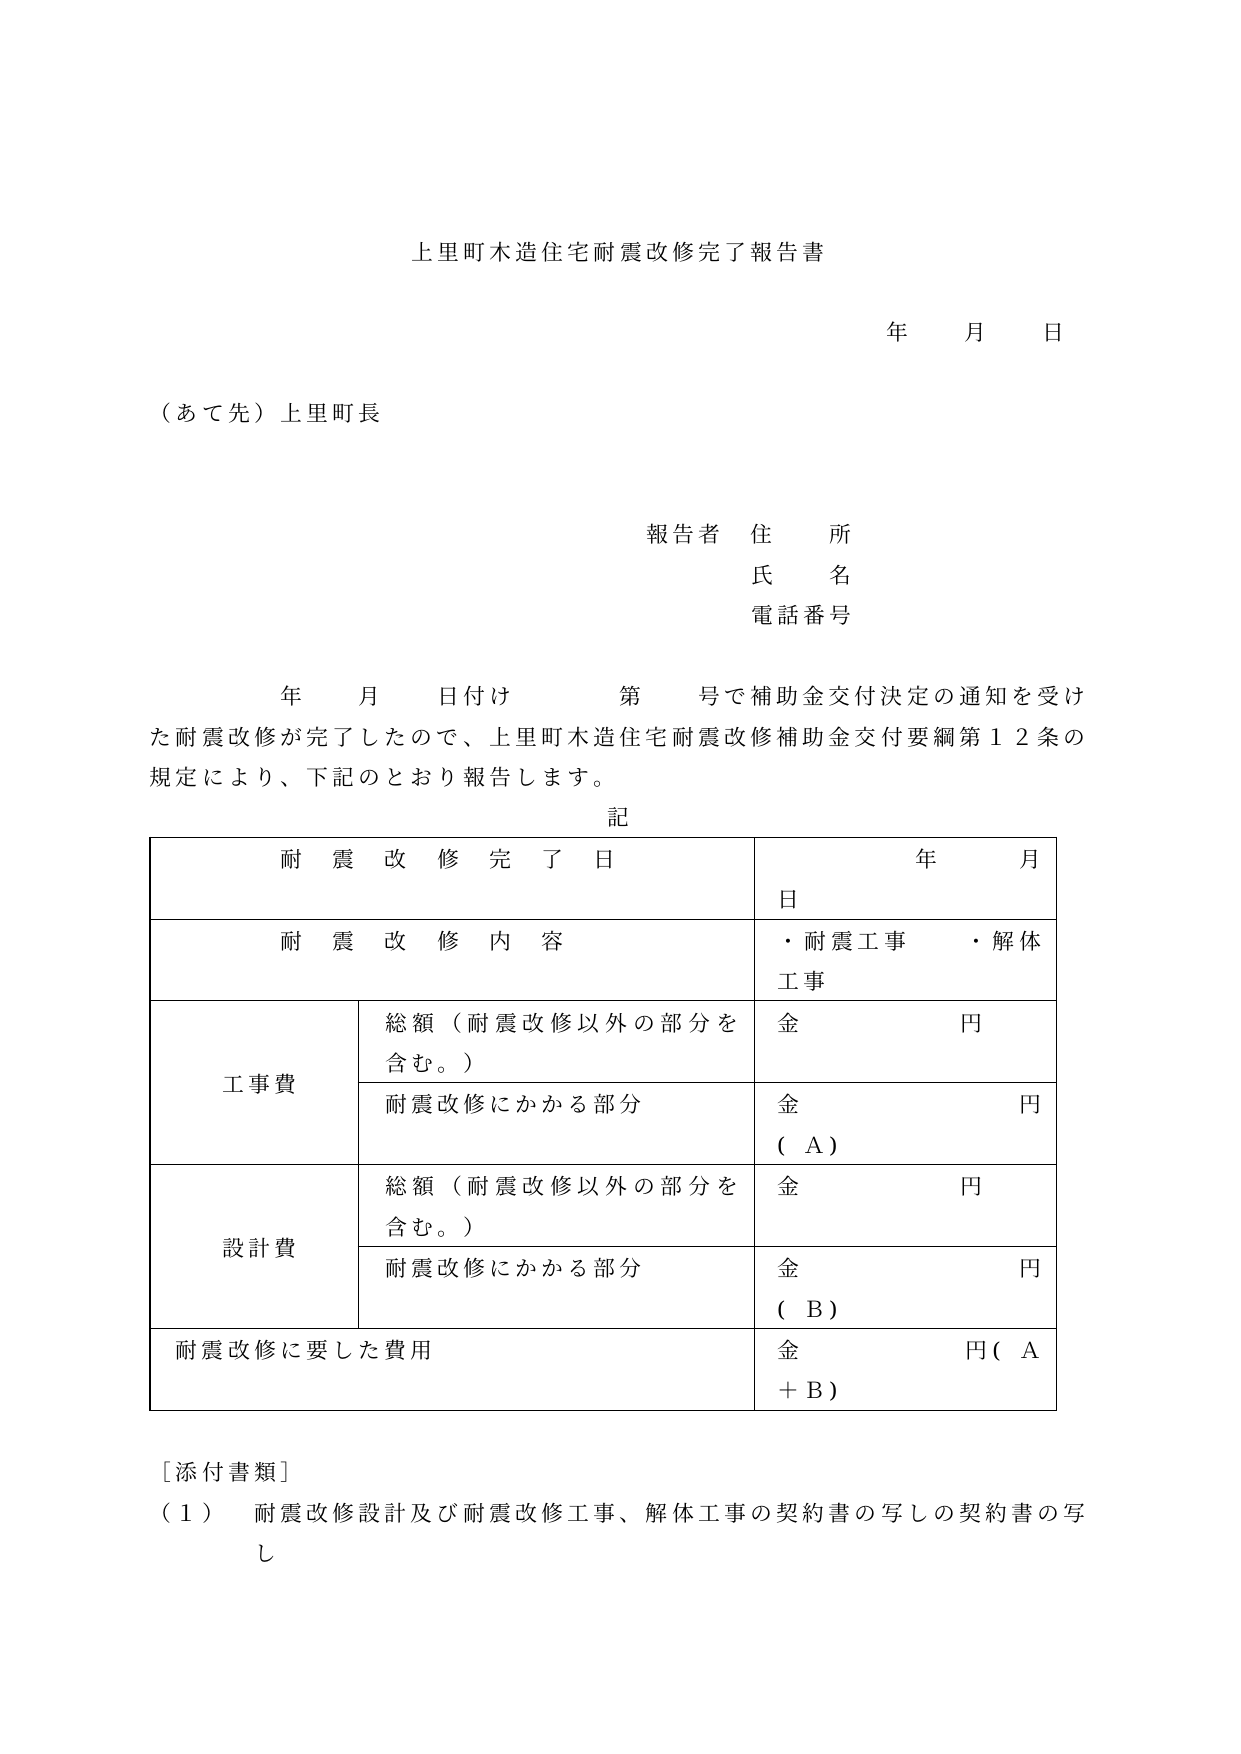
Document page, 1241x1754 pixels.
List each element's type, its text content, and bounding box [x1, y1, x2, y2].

table_cell 耐震改修にかかる部分 [359, 1247, 754, 1328]
table_cell 総額（耐震改修以外の部分を含む。） [359, 1165, 754, 1246]
table_cell 耐震改修にかかる部分 [359, 1083, 754, 1164]
table_cell ・耐震工事 ・解体工事 [755, 920, 1056, 1000]
text 年 月 日 [149, 311, 1069, 352]
table_cell 金 円(Ａ) [755, 1083, 1056, 1164]
table_cell 総額（耐震改修以外の部分を含む。） [359, 1001, 754, 1082]
table_header 耐 震 改 修 完 了 日 [151, 838, 754, 918]
table_cell 金 円(Ｂ) [755, 1247, 1056, 1328]
text 年 月 日付け 第 号で補助金交付決定の通知を受けた耐震改修が完了したので、上里町木造住宅耐震改修補助金交付要綱第１２条の規定により、下記のとおり報告します。 [149, 675, 1091, 796]
text 電話番号 [149, 594, 1091, 634]
text 氏 名 [149, 554, 1091, 594]
text （あて先）上里町長 [149, 392, 1091, 432]
text 報告者 住 所 [149, 513, 1091, 554]
text ［添付書類］ [149, 1451, 1091, 1492]
table_cell 設計費 [151, 1165, 358, 1328]
table_header 年 月 日 [755, 838, 1056, 918]
text （１） 耐震改修設計及び耐震改修工事、解体工事の契約書の写しの契約書の写し [149, 1492, 1091, 1572]
table_cell 金 円(Ａ＋Ｂ) [755, 1329, 1056, 1410]
table_cell 金 円 [755, 1165, 1056, 1246]
table_cell 金 円 [755, 1001, 1056, 1082]
text 上里町木造住宅耐震改修完了報告書 [149, 230, 1091, 271]
table_cell 耐 震 改 修 内 容 [151, 920, 754, 1000]
subtitle 記 [149, 796, 1091, 837]
table_cell 耐震改修に要した費用 [151, 1329, 754, 1410]
table_cell 工事費 [151, 1001, 358, 1164]
